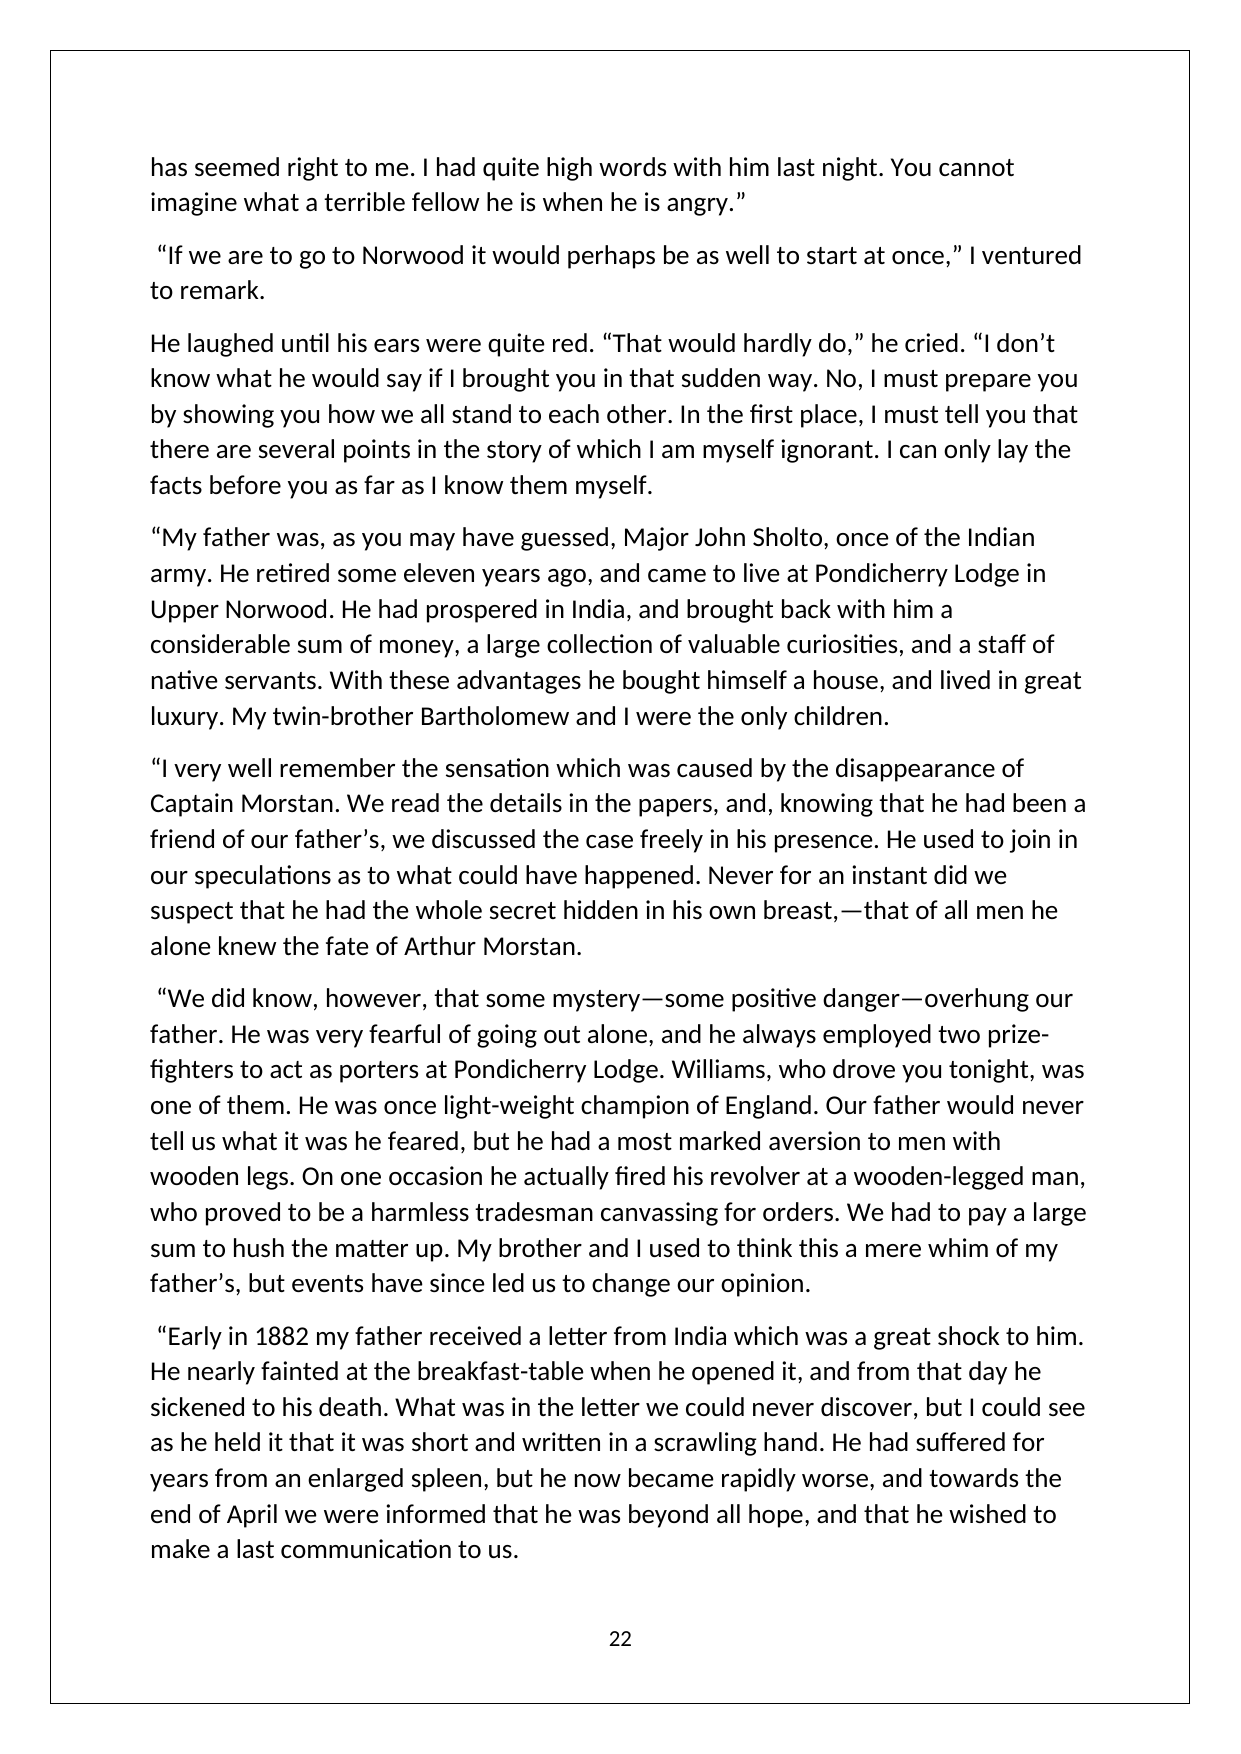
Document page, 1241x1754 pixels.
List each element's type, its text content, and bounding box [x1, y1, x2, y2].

text “We did know, however, that some mystery—some positive danger—overhung our father. He was very fearful of going out alone, and he always employed two prize-fighters to act as porters at Pondicherry Lodge. Williams, who drove you tonight, was one of them. He was once light-weight champion of England. Our father would never tell us what it was he feared, but he had a most marked aversion to men with wooden legs. On one occasion he actually fired his revolver at a wooden-legged man, who proved to be a harmless tradesman canvassing for orders. We had to pay a large sum to hush the matter up. My brother and I used to think this a mere whim of my father’s, but events have since led us to change our opinion. [150, 981, 1090, 1299]
text “Early in 1882 my father received a letter from India which was a great shock to him. He nearly fainted at the breakfast-table when he opened it, and from that day he sickened to his death. What was in the letter we could never discover, but I could see as he held it that it was short and written in a scrawling hand. He had suffered for years from an enlarged spleen, but he now became rapidly worse, and towards the end of April we were informed that he was beyond all hope, and that he wished to make a last communication to us. [150, 1319, 1090, 1566]
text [150, 150, 1090, 219]
text He laughed until his ears were quite red. “That would hardly do,” he cried. “I don’t know what he would say if I brought you in that sudden way. No, I must prepare you by showing you how we all stand to each other. In the first place, I must tell you that there are several points in the story of which I am myself ignorant. I can only lay the facts before you as far as I know them myself. [150, 326, 1090, 501]
text “My father was, as you may have guessed, Major John Sholto, once of the Indian army. He retired some eleven years ago, and came to live at Pondicherry Lodge in Upper Norwood. He had prospered in India, and brought back with him a considerable sum of money, a large collection of valuable curiosities, and a staff of native servants. With these advantages he bought himself a house, and lived in great luxury. My twin-brother Bartholomew and I were the only children. [150, 521, 1090, 732]
text “If we are to go to Norwood it would perhaps be as well to start at once,” I ventured to remark. [150, 238, 1090, 307]
text “I very well remember the sensation which was caused by the disappearance of Captain Morstan. We read the details in the papers, and, knowing that he had been a friend of our father’s, we discussed the case freely in his presence. He used to join in our speculations as to what could have happened. Never for an instant did we suspect that he had the whole secret hidden in his own breast,—that of all men he alone knew the fate of Arthur Morstan. [150, 751, 1090, 962]
